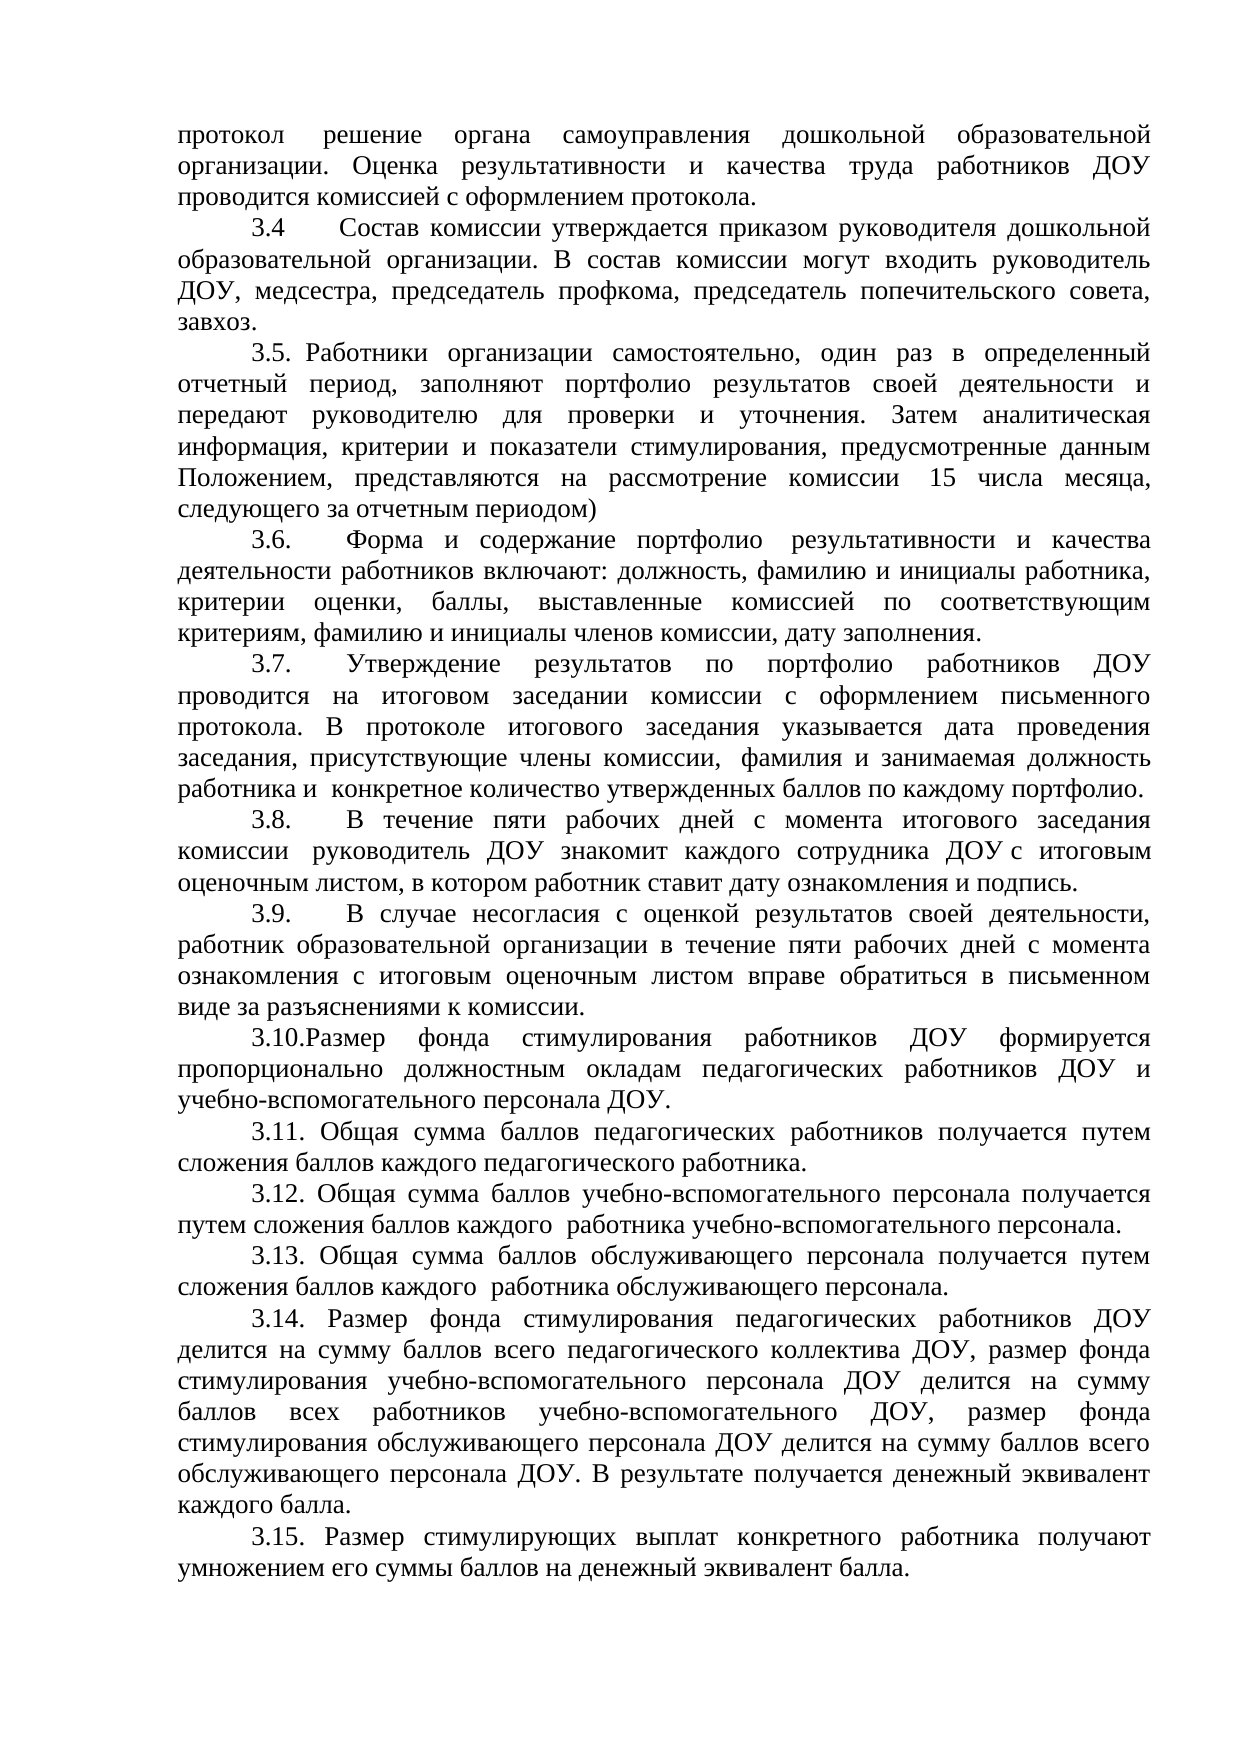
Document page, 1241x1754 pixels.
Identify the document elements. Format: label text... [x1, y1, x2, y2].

text 3.6. Форма и содержание портфолио результативности и качества деятельности работников включают: должность, фамилию и инициалы работника, критерии оценки, баллы, выставленные комиссией по соответствующим критериям, фамилию и инициалы членов комиссии, дату заполнения. [177, 523, 1152, 648]
text 3.15. Размер стимулирующих выплат конкретного работника получают умножением его суммы баллов на денежный эквивалент балла. [177, 1520, 1152, 1582]
text 3.5. Работники организации самостоятельно, один раз в определенный отчетный период, заполняют портфолио результатов своей деятельности и передают руководителю для проверки и уточнения. Затем аналитическая информация, критерии и показатели стимулирования, предусмотренные данным Положением, представляются на рассмотрение комиссии 15 числа месяца, следующего за отчетным периодом) [177, 336, 1152, 523]
text 3.14. Размер фонда стимулирования педагогических работников ДОУ делится на сумму баллов всего педагогического коллектива ДОУ, размер фонда стимулирования учебно-вспомогательного персонала ДОУ делится на сумму баллов всех работников учебно-вспомогательного ДОУ, размер фонда стимулирования обслуживающего персонала ДОУ делится на сумму баллов всего обслуживающего персонала ДОУ. В результате получается денежный эквивалент каждого балла. [177, 1302, 1152, 1520]
text 3.7. Утверждение результатов по портфолио работников ДОУ проводится на итоговом заседании комиссии с оформлением письменного протокола. В протоколе итогового заседания указывается дата проведения заседания, присутствующие члены комиссии, фамилия и занимаемая должность работника и конкретное количество утвержденных баллов по каждому портфолио. [177, 648, 1152, 803]
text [177, 118, 1152, 212]
text 3.4 Состав комиссии утверждается приказом руководителя дошкольной образовательной организации. В состав комиссии могут входить руководитель ДОУ, медсестра, председатель профкома, председатель попечительского совета, завхоз. [177, 212, 1152, 336]
text 3.9. В случае несогласия с оценкой результатов своей деятельности, работник образовательной организации в течение пяти рабочих дней с момента ознакомления с итоговым оценочным листом вправе обратиться в письменном виде за разъяснениями к комиссии. [177, 897, 1152, 1021]
text 3.12. Общая сумма баллов учебно-вспомогательного персонала получается путем сложения баллов каждого работника учебно-вспомогательного персонала. [177, 1177, 1152, 1239]
text 3.10.Размер фонда стимулирования работников ДОУ формируется пропорционально должностным окладам педагогических работников ДОУ и учебно-вспомогательного персонала ДОУ. [177, 1021, 1152, 1115]
text 3.8. В течение пяти рабочих дней с момента итогового заседания комиссии руководитель ДОУ знакомит каждого сотрудника ДОУ с итоговым оценочным листом, в котором работник ставит дату ознакомления и подпись. [177, 803, 1152, 897]
text 3.11. Общая сумма баллов педагогических работников получается путем сложения баллов каждого педагогического работника. [177, 1115, 1152, 1177]
text 3.13. Общая сумма баллов обслуживающего персонала получается путем сложения баллов каждого работника обслуживающего персонала. [177, 1239, 1152, 1302]
